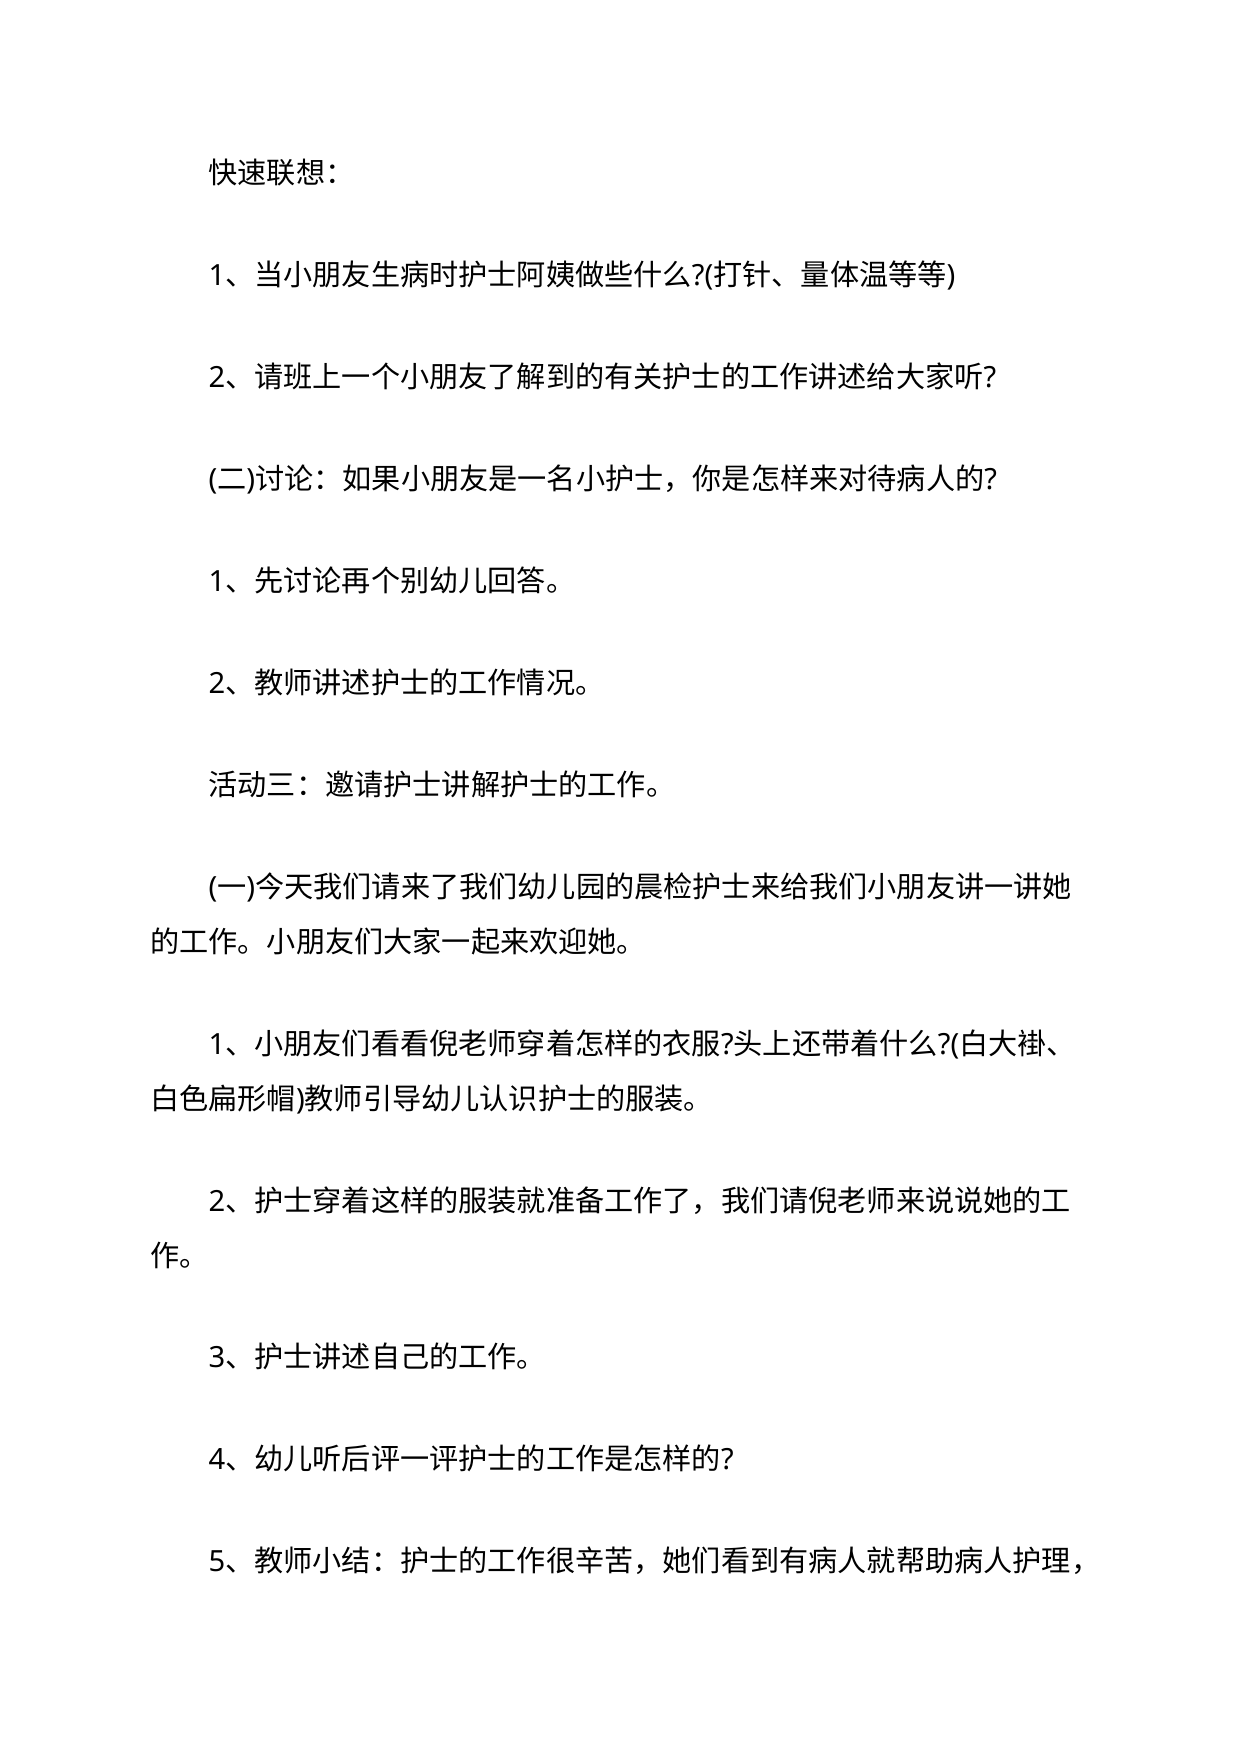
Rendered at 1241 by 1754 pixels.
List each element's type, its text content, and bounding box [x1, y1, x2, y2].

text 1、先讨论再个别幼儿回答。 [150, 558, 1090, 600]
text 1、当小朋友生病时护士阿姨做些什么?(打针、量体温等等) [150, 252, 1090, 294]
text 活动三：邀请护士讲解护士的工作。 [150, 762, 1090, 804]
text 4、幼儿听后评一评护士的工作是怎样的? [150, 1436, 1090, 1478]
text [150, 1538, 1090, 1580]
text 1、小朋友们看看倪老师穿着怎样的衣服?头上还带着什么?(白大褂、白色扁形帽)教师引导幼儿认识护士的服装。 [150, 1020, 1090, 1118]
text 快速联想： [150, 150, 1090, 192]
text 3、护士讲述自己的工作。 [150, 1334, 1090, 1376]
text 2、护士穿着这样的服装就准备工作了，我们请倪老师来说说她的工作。 [150, 1177, 1090, 1274]
text 2、教师讲述护士的工作情况。 [150, 660, 1090, 702]
text 2、请班上一个小朋友了解到的有关护士的工作讲述给大家听? [150, 354, 1090, 396]
text (二)讨论：如果小朋友是一名小护士，你是怎样来对待病人的? [150, 456, 1090, 498]
text (一)今天我们请来了我们幼儿园的晨检护士来给我们小朋友讲一讲她的工作。小朋友们大家一起来欢迎她。 [150, 863, 1090, 961]
